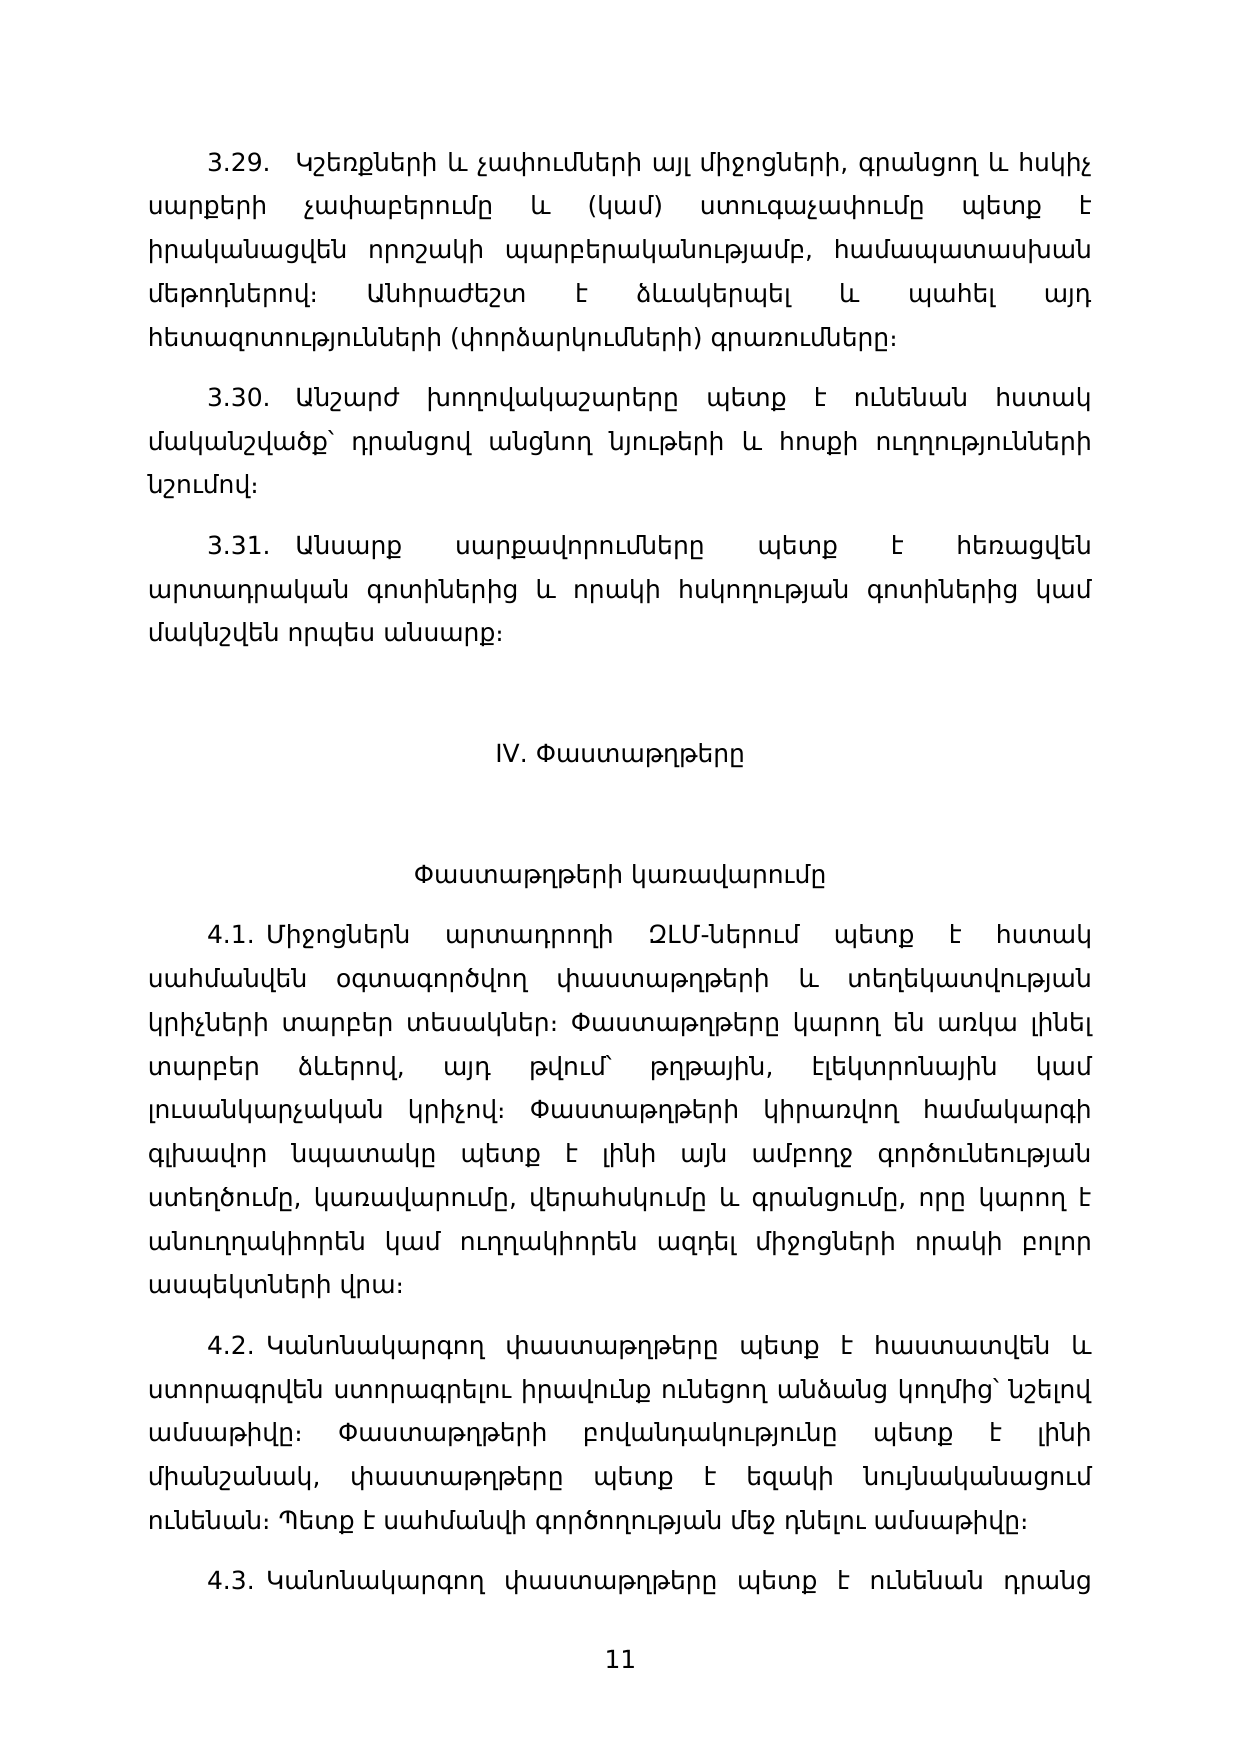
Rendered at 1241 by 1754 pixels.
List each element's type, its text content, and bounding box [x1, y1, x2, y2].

text 3.31. Անսարք սարքավորումները պետք է հեռացվեն արտադրական գոտիներից և որակի հսկողության գոտիներից կամ մակնշվեն որպես անսարք։ [148, 531, 1092, 648]
text 4.1. Միջոցներն արտադրողի ԶԼՄ-ներում պետք է հստակ սահմանվեն օգտագործվող փաստաթղթերի և տեղեկատվության կրիչների տարբեր տեսակներ։ Փաստաթղթերը կարող են առկա լինել տարբեր ձևերով, այդ թվում՝ թղթային, էլեկտրոնային կամ լուսանկարչական կրիչով։ Փաստաթղթերի կիրառվող համակարգի գլխավոր նպատակը պետք է լինի այն ամբողջ գործունեության ստեղծումը, կառավարումը, վերահսկումը և գրանցումը, որը կարող է անուղղակիորեն կամ ուղղակիորեն ազդել միջոցների որակի բոլոր ասպեկտների վրա։ [148, 921, 1092, 1300]
text 4.2. Կանոնակարգող փաստաթղթերը պետք է հաստատվեն և ստորագրվեն ստորագրելու իրավունք ունեցող անձանց կողմից՝ նշելով ամսաթիվը։ Փաստաթղթերի բովանդակությունը պետք է լինի միանշանակ, փաստաթղթերը պետք է եզակի նույնականացում ունենան։ Պետք է սահմանվի գործողության մեջ դնելու ամսաթիվը։ [148, 1331, 1092, 1535]
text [148, 1566, 1092, 1596]
text IV. Փաստաթղթերը [148, 739, 1092, 768]
text 3.30. Անշարժ խողովակաշարերը պետք է ունենան հստակ մականշվածք՝ դրանցով անցնող նյութերի և հոսքի ուղղությունների նշումով։ [148, 383, 1092, 500]
text 3.29. Կշեռքների և չափումների այլ միջոցների, գրանցող և հսկիչ սարքերի չափաբերումը և (կամ) ստուգաչափումը պետք է իրականացվեն որոշակի պարբերականությամբ, համապատասխան մեթոդներով։ Անհրաժեշտ է ձևակերպել և պահել այդ հետազոտությունների (փորձարկումների) գրառումները։ [148, 148, 1092, 352]
text Փաստաթղթերի կառավարումը [148, 860, 1092, 889]
